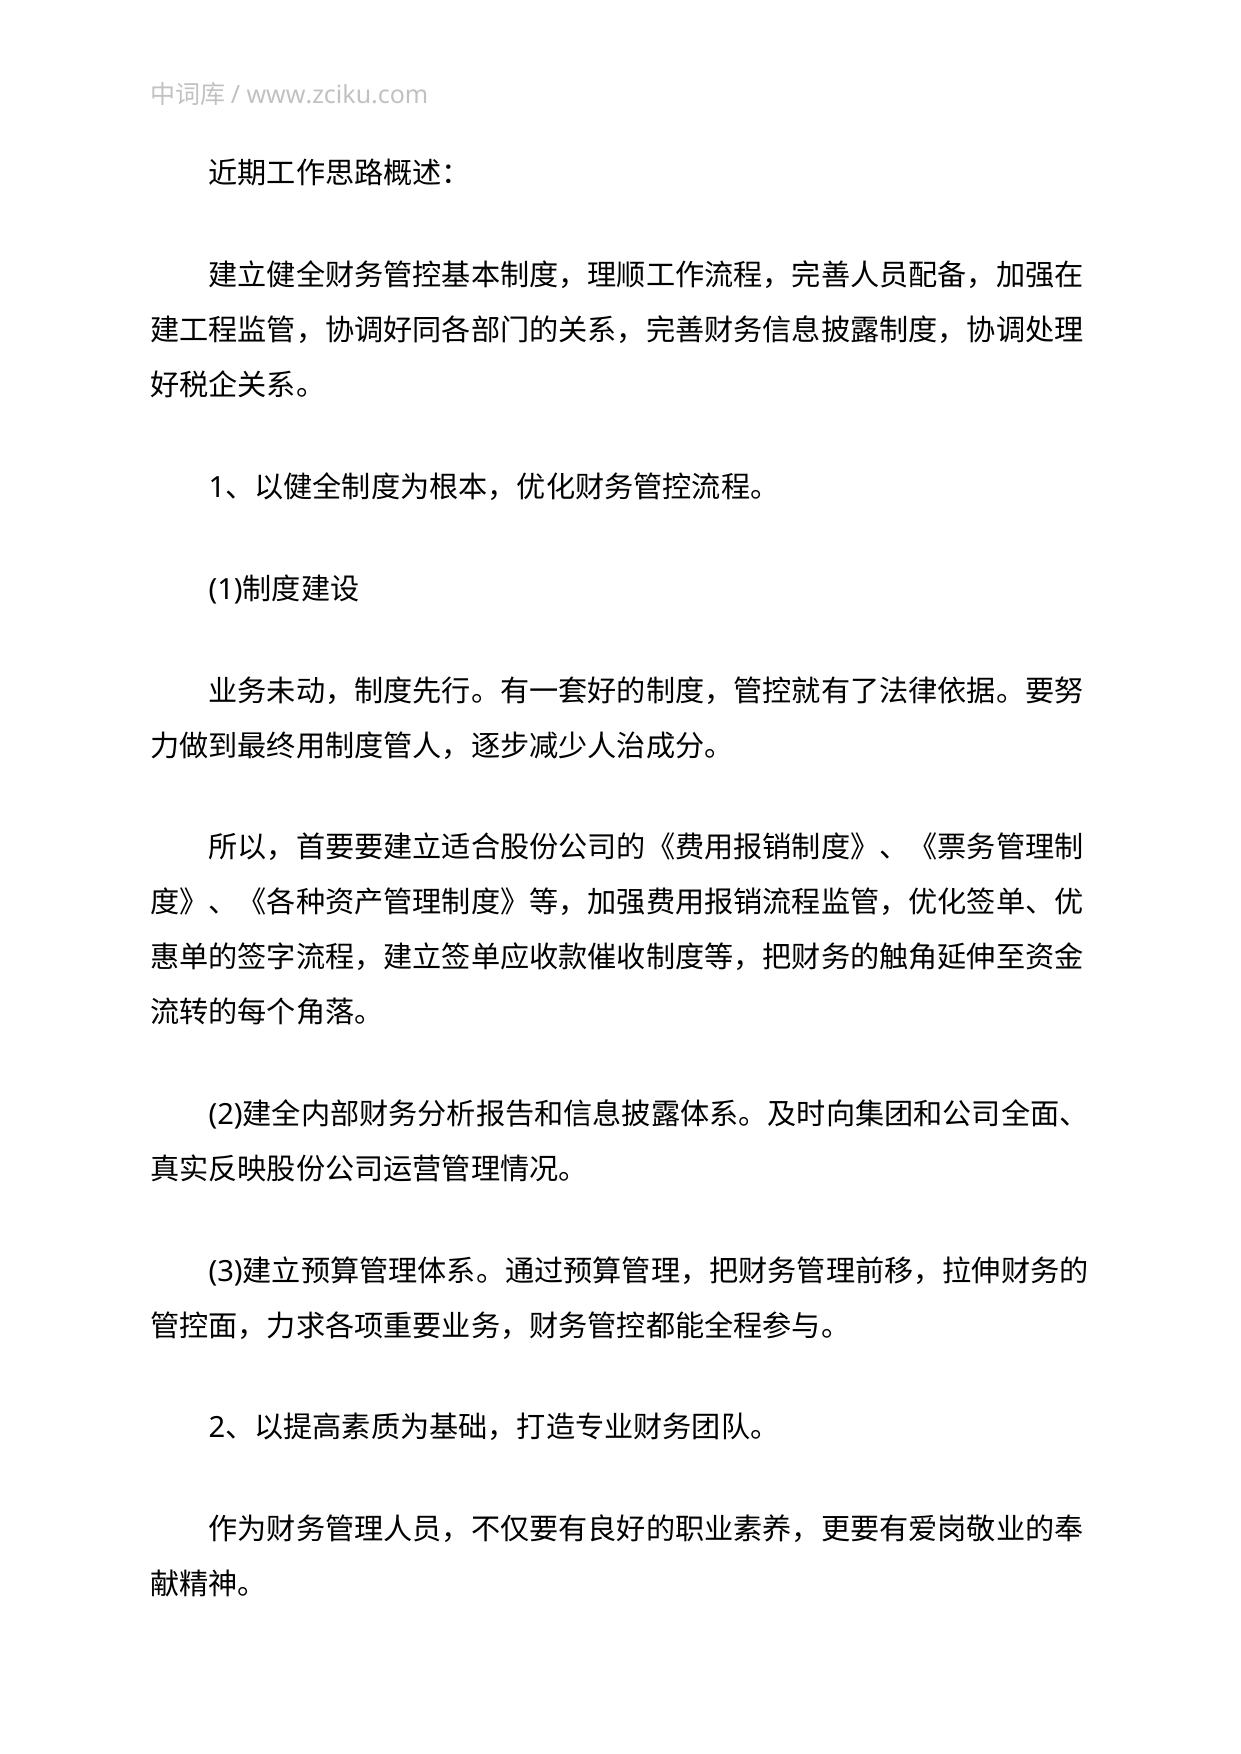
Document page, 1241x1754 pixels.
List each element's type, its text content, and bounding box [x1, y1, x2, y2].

text (2)建全内部财务分析报告和信息披露体系。及时向集团和公司全面、真实反映股份公司运营管理情况。 [150, 1090, 1090, 1188]
text (1)制度建设 [150, 565, 1090, 608]
text 建立健全财务管控基本制度，理顺工作流程，完善人员配备，加强在建工程监管，协调好同各部门的关系，完善财务信息披露制度，协调处理好税企关系。 [150, 252, 1090, 404]
text 近期工作思路概述： [150, 150, 1090, 192]
text 业务未动，制度先行。有一套好的制度，管控就有了法律依据。要努力做到最终用制度管人，逐步减少人治成分。 [150, 667, 1090, 764]
text 所以，首要要建立适合股份公司的《费用报销制度》、《票务管理制度》、《各种资产管理制度》等，加强费用报销流程监管，优化签单、优惠单的签字流程，建立签单应收款催收制度等，把财务的触角延伸至资金流转的每个角落。 [150, 824, 1090, 1031]
text (3)建立预算管理体系。通过预算管理，把财务管理前移，拉伸财务的管控面，力求各项重要业务，财务管控都能全程参与。 [150, 1247, 1090, 1344]
text 2、以提高素质为基础，打造专业财务团队。 [150, 1404, 1090, 1446]
text 1、以健全制度为根本，优化财务管控流程。 [150, 463, 1090, 506]
text 作为财务管理人员，不仅要有良好的职业素养，更要有爱岗敬业的奉献精神。 [150, 1506, 1090, 1603]
